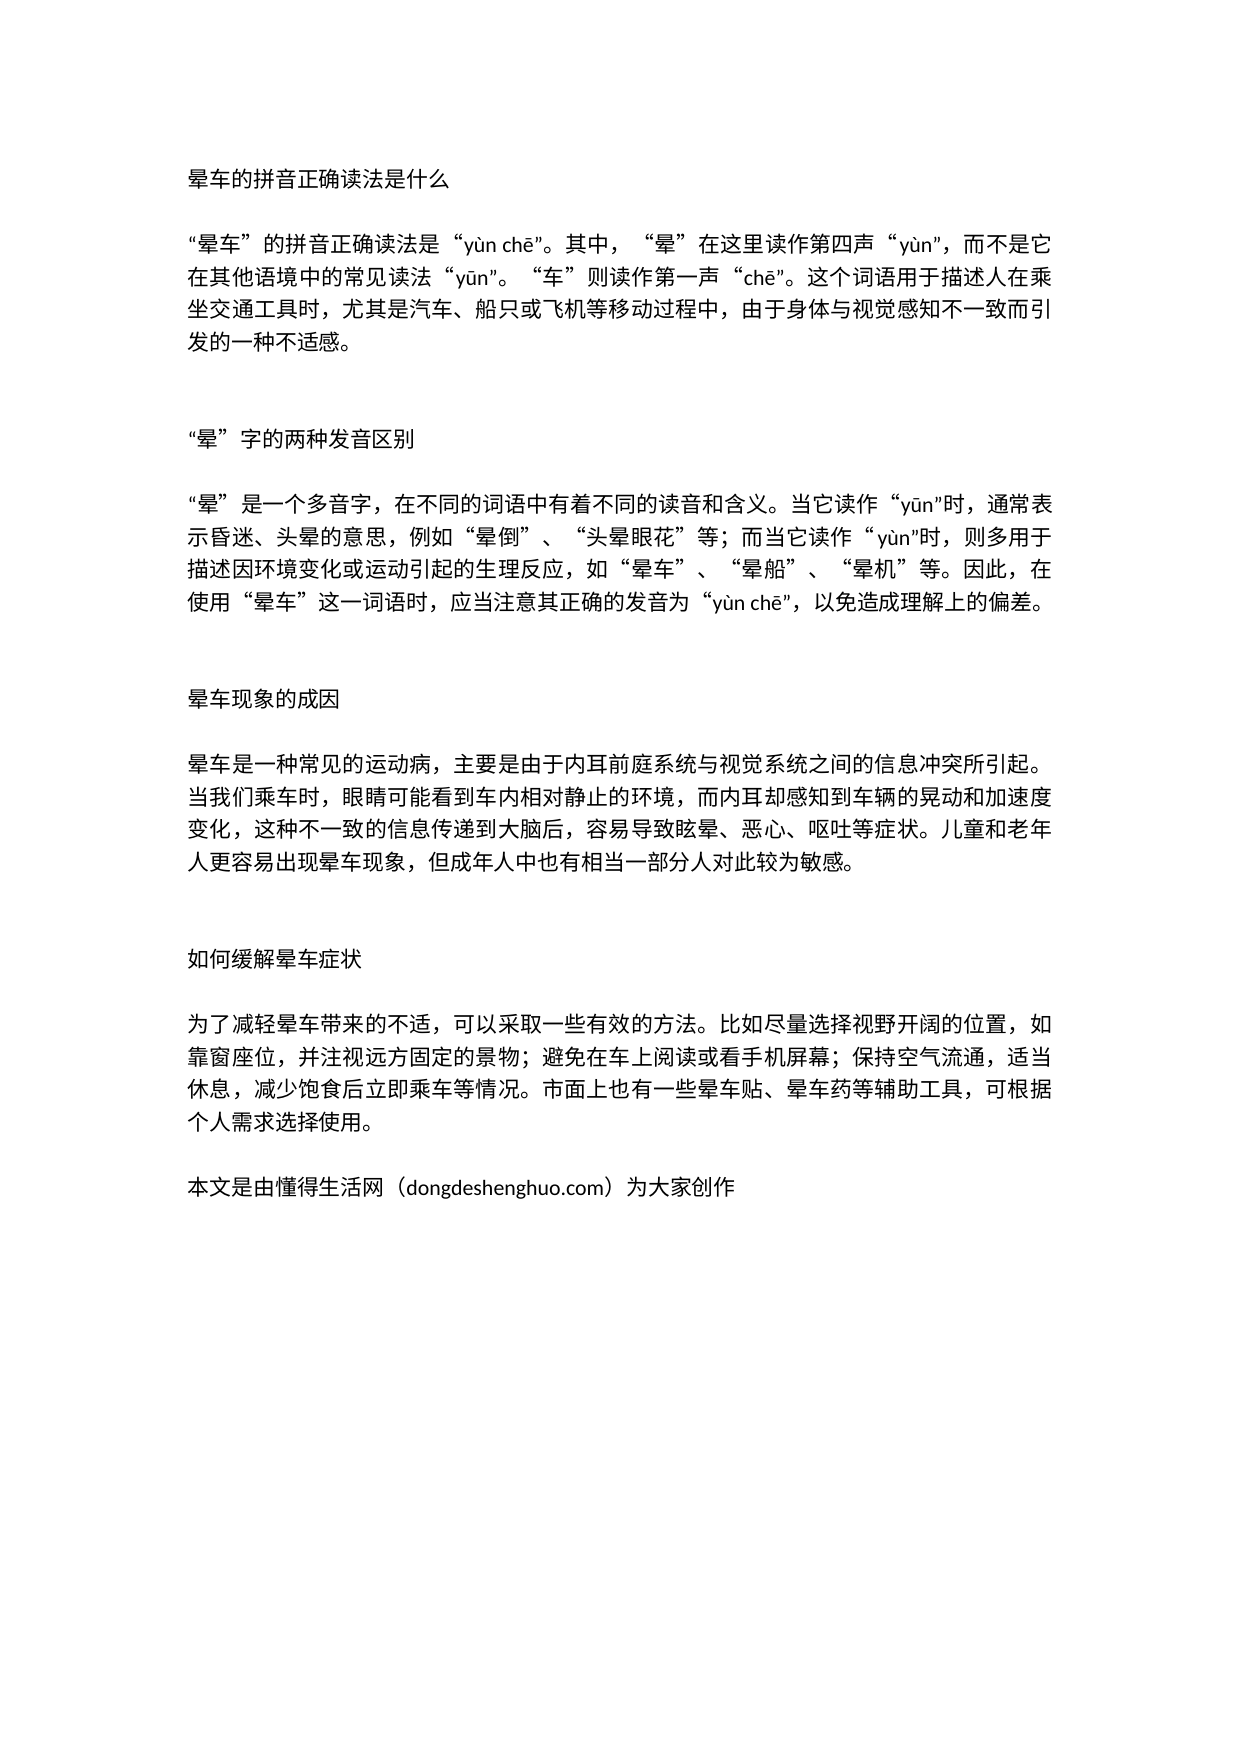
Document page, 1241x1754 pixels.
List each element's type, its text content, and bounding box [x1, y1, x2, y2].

text 为了减轻晕车带来的不适，可以采取一些有效的方法。比如尽量选择视野开阔的位置，如靠窗座位，并注视远方固定的景物；避免在车上阅读或看手机屏幕；保持空气流通，适当休息，减少饱食后立即乘车等情况。市面上也有一些晕车贴、晕车药等辅助工具，可根据个人需求选择使用。 [187, 1007, 1053, 1137]
text 晕车是一种常见的运动病，主要是由于内耳前庭系统与视觉系统之间的信息冲突所引起。当我们乘车时，眼睛可能看到车内相对静止的环境，而内耳却感知到车辆的晃动和加速度变化，这种不一致的信息传递到大脑后，容易导致眩晕、恶心、呕吐等症状。儿童和老年人更容易出现晕车现象，但成年人中也有相当一部分人对此较为敏感。 [187, 747, 1053, 877]
text “晕车”的拼音正确读法是“yùn chē”。其中，“晕”在这里读作第四声“yùn”，而不是它在其他语境中的常见读法“yūn”。“车”则读作第一声“chē”。这个词语用于描述人在乘坐交通工具时，尤其是汽车、船只或飞机等移动过程中，由于身体与视觉感知不一致而引发的一种不适感。 [187, 227, 1053, 357]
text 如何缓解晕车症状 [187, 942, 1053, 974]
text “晕”是一个多音字，在不同的词语中有着不同的读音和含义。当它读作“yūn”时，通常表示昏迷、头晕的意思，例如“晕倒”、“头晕眼花”等；而当它读作“yùn”时，则多用于描述因环境变化或运动引起的生理反应，如“晕车”、“晕船”、“晕机”等。因此，在使用“晕车”这一词语时，应当注意其正确的发音为“yùn chē”，以免造成理解上的偏差。 [187, 487, 1053, 617]
text “晕”字的两种发音区别 [187, 422, 1053, 454]
text 晕车的拼音正确读法是什么 [187, 162, 1053, 194]
text 本文是由懂得生活网（dongdeshenghuo.com）为大家创作 [187, 1169, 1053, 1202]
text 晕车现象的成因 [187, 682, 1053, 714]
